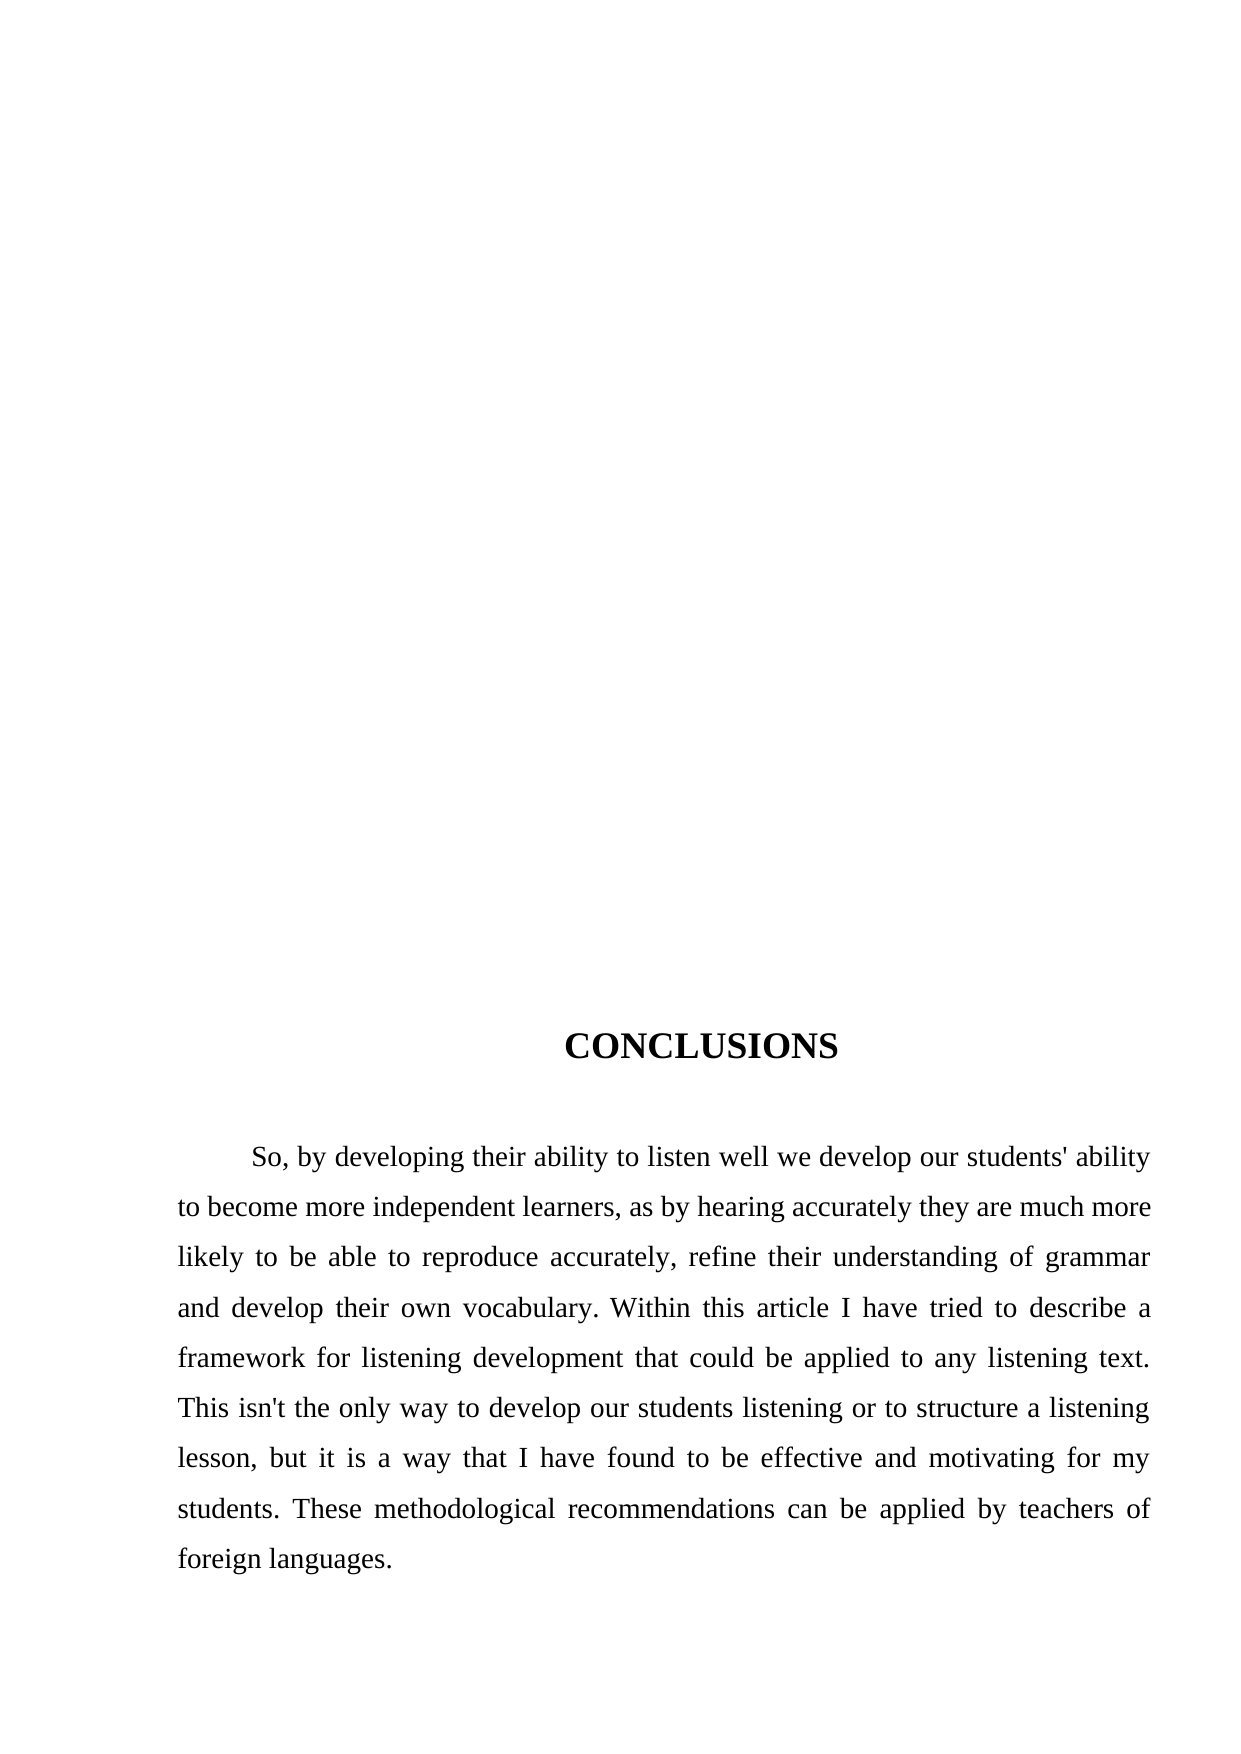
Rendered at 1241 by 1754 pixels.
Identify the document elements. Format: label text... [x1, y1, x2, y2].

text CONCLUSIONS [177, 1024, 1152, 1067]
text So, by developing their ability to listen well we develop our students' ability to become more independent learners, as by hearing accurately they are much more likely to be able to reproduce accurately, refine their understanding of grammar and develop their own vocabulary. Within this article I have tried to describe a framework for listening development that could be applied to any listening text. This isn't the only way to develop our students listening or to structure a listening lesson, but it is a way that I have found to be effective and motivating for my students. These methodological recommendations can be applied by teachers of foreign languages. [177, 1139, 1152, 1575]
